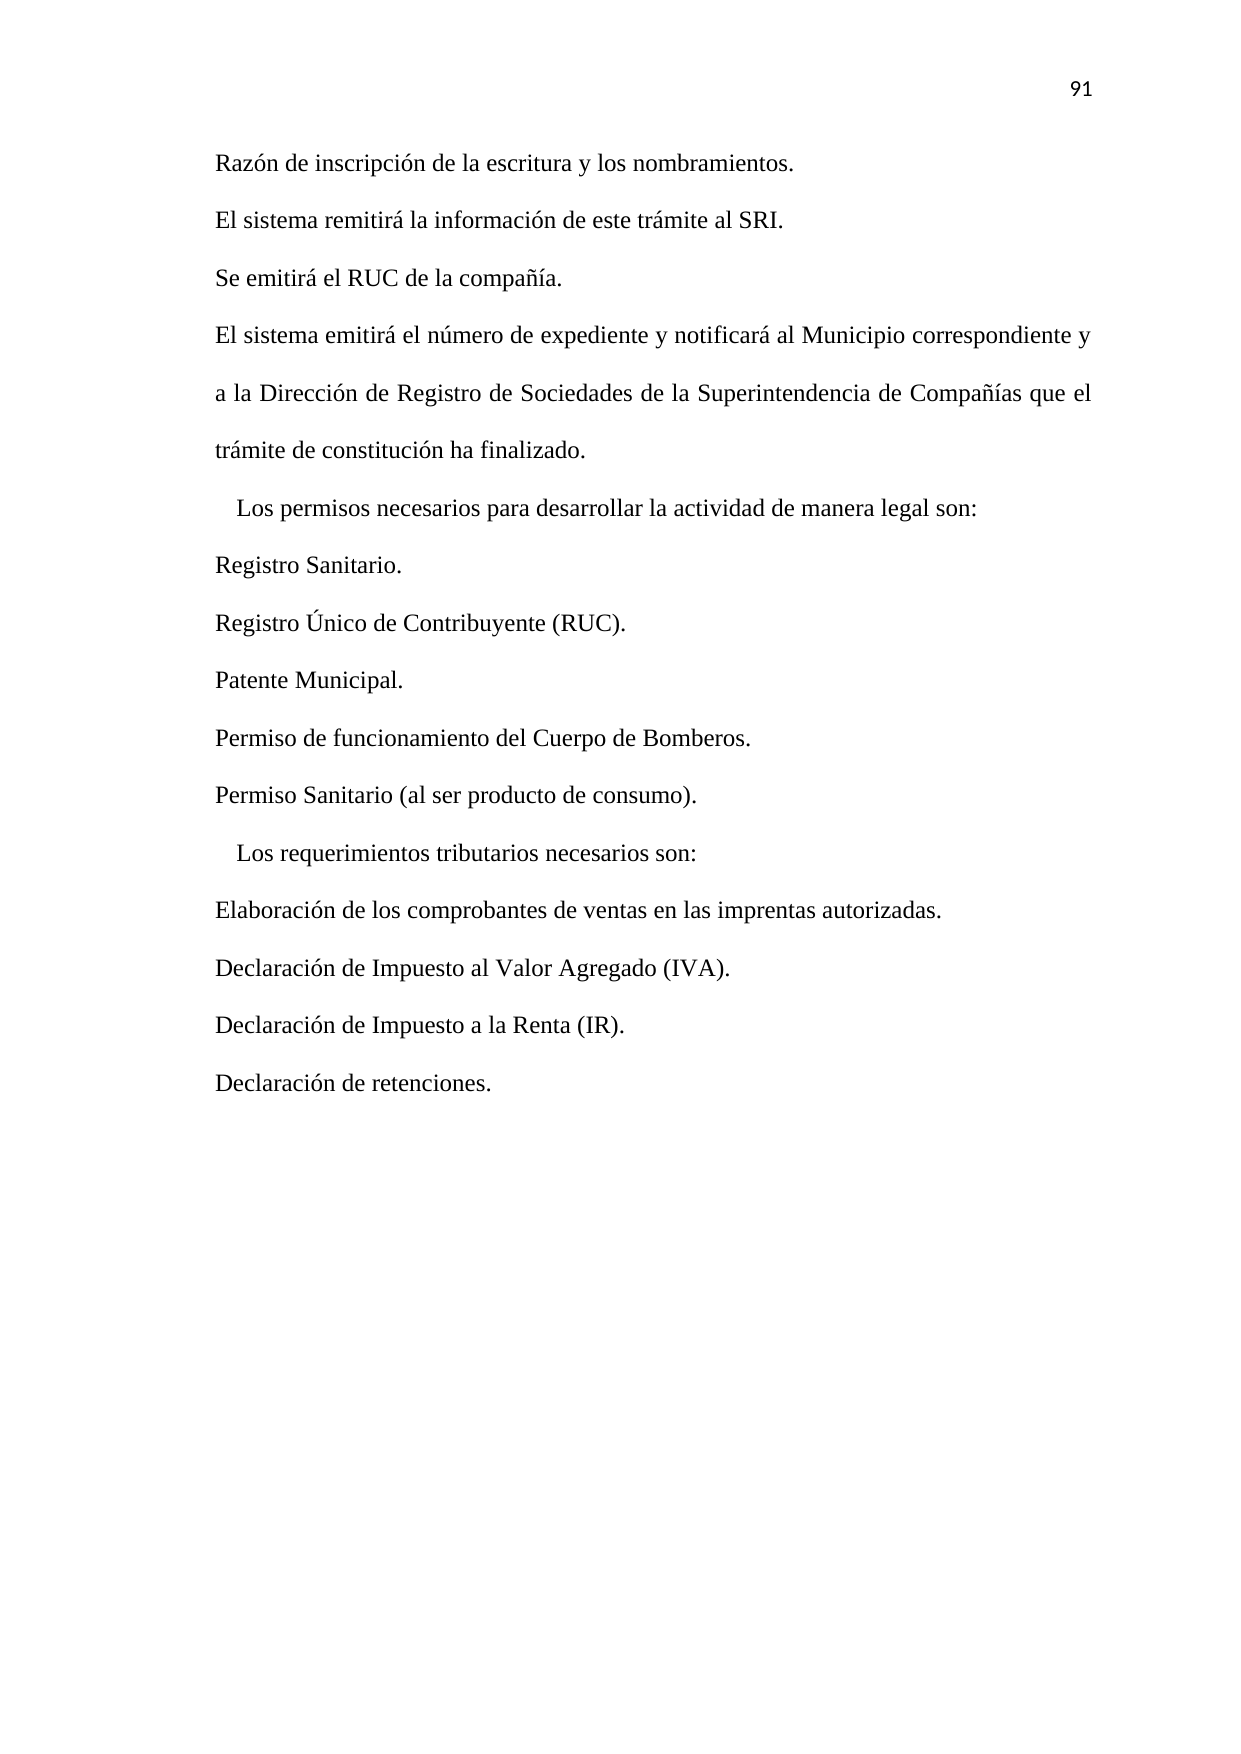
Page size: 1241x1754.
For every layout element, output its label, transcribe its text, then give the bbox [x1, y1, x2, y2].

text Los permisos necesarios para desarrollar la actividad de manera legal son: [177, 493, 1092, 521]
text Los requerimientos tributarios necesarios son: [177, 838, 1092, 866]
text Permiso de funcionamiento del Cuerpo de Bomberos. [215, 723, 1092, 751]
text Declaración de Impuesto a la Renta (IR). [215, 1010, 1092, 1039]
text Elaboración de los comprobantes de ventas en las imprentas autorizadas. [215, 895, 1092, 924]
text Patente Municipal. [215, 665, 1092, 694]
text Declaración de Impuesto al Valor Agregado (IVA). [215, 953, 1092, 981]
text Registro Único de Contribuyente (RUC). [215, 608, 1092, 636]
text Registro Sanitario. [215, 550, 1092, 579]
text Razón de inscripción de la escritura y los nombramientos. [215, 148, 1092, 176]
text El sistema emitirá el número de expediente y notificará al Municipio correspondiente y a la Dirección de Registro de Sociedades de la Superintendencia de Compañías que el trámite de constitución ha finalizado. [215, 320, 1092, 464]
text Se emitirá el RUC de la compañía. [215, 263, 1092, 291]
text El sistema remitirá la información de este trámite al SRI. [215, 205, 1092, 234]
text Declaración de retenciones. [215, 1068, 1092, 1096]
text Permiso Sanitario (al ser producto de consumo). [215, 780, 1092, 809]
